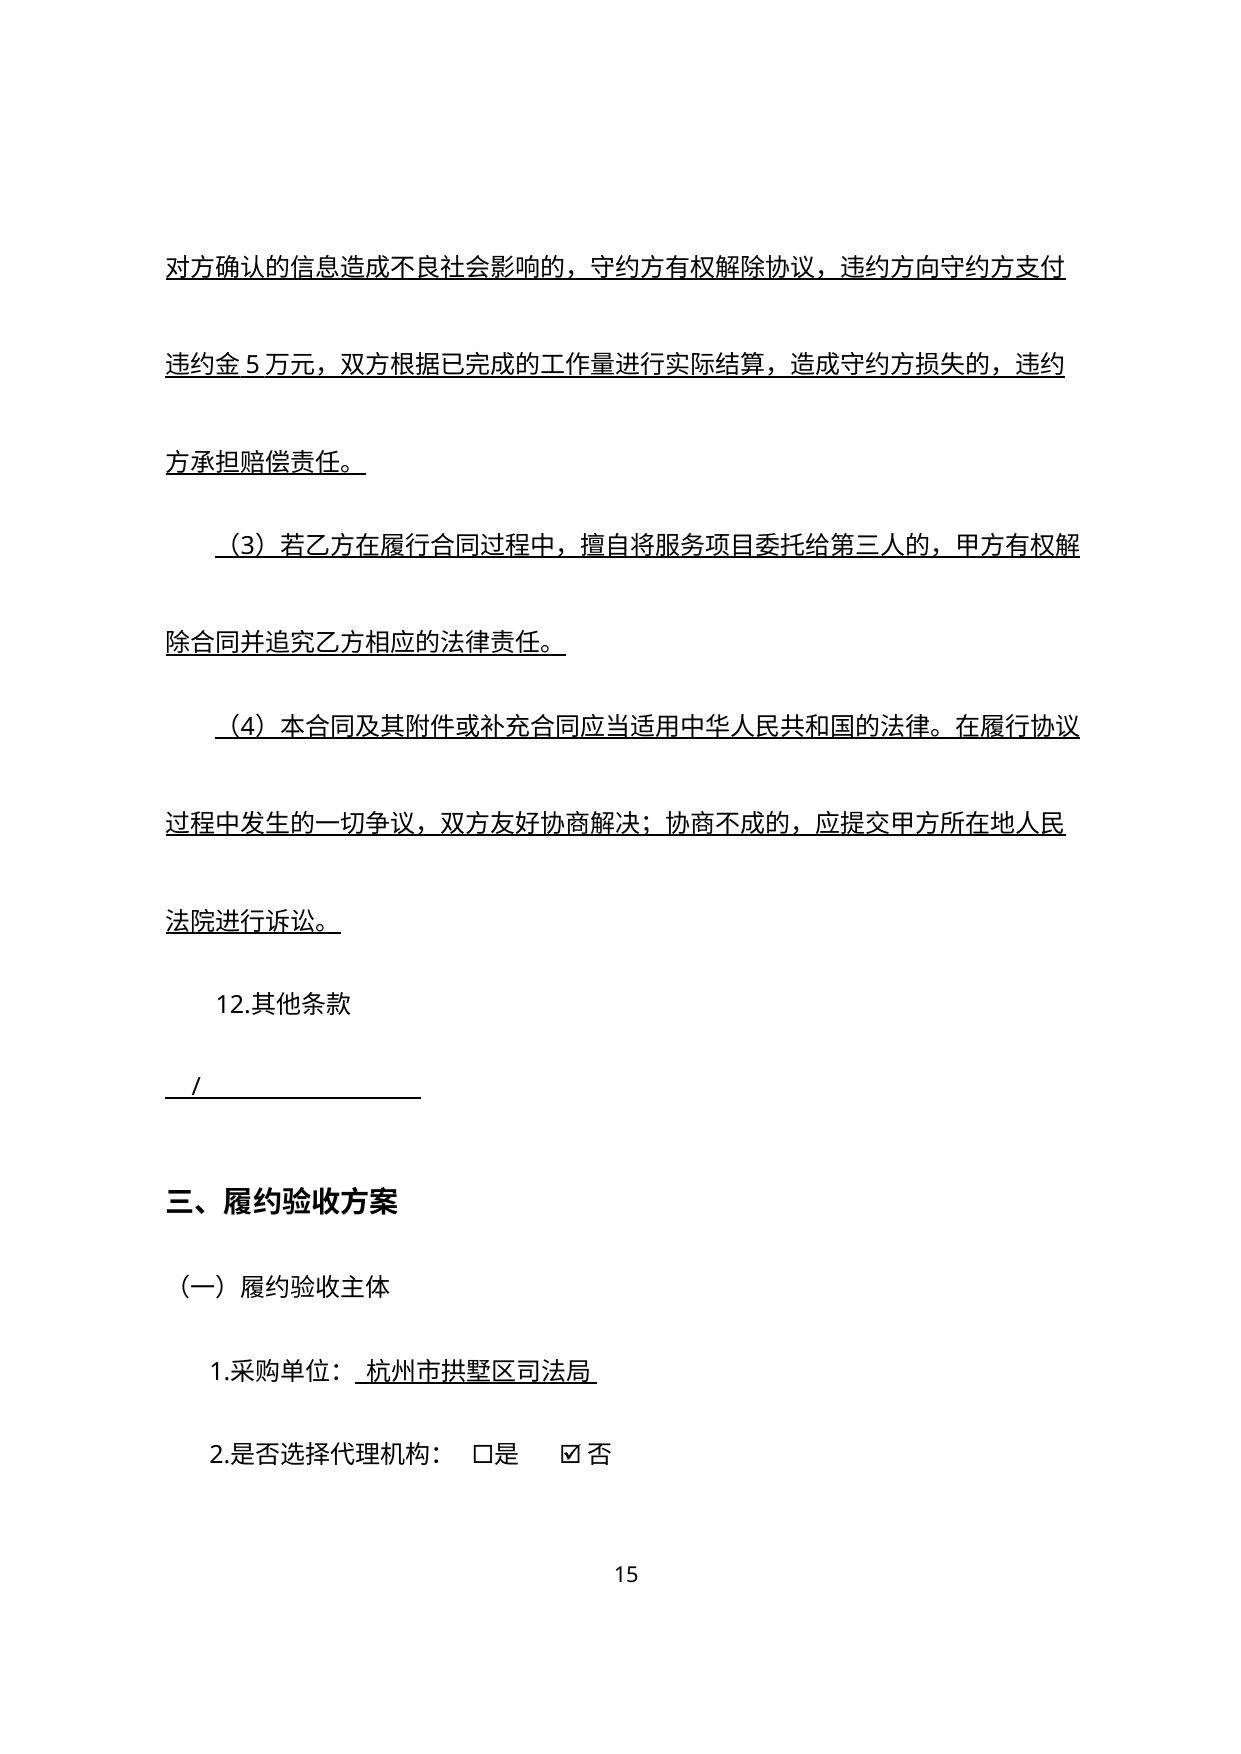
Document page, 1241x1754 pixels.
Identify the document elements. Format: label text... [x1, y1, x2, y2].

text / [165, 1053, 1087, 1118]
text 12.其他条款 [165, 970, 1087, 1035]
text （4）本合同及其附件或补充合同应当适用中华人民共和国的法律。在履行协议过程中发生的一切争议，双方友好协商解决；协商不成的，应提交甲方所在地人民法院进行诉讼。 [165, 692, 1087, 952]
text （一）履约验收主体 [165, 1253, 1087, 1318]
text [165, 233, 1087, 493]
text 2.是否选择代理机构： 是 否 [209, 1420, 1087, 1485]
text 三、履约验收方案 [165, 1167, 1087, 1232]
text （3）若乙方在履行合同过程中，擅自将服务项目委托给第三人的，甲方有权解除合同并追究乙方相应的法律责任。 [165, 511, 1087, 673]
text 1.采购单位： 杭州市拱墅区司法局 [209, 1337, 1087, 1402]
